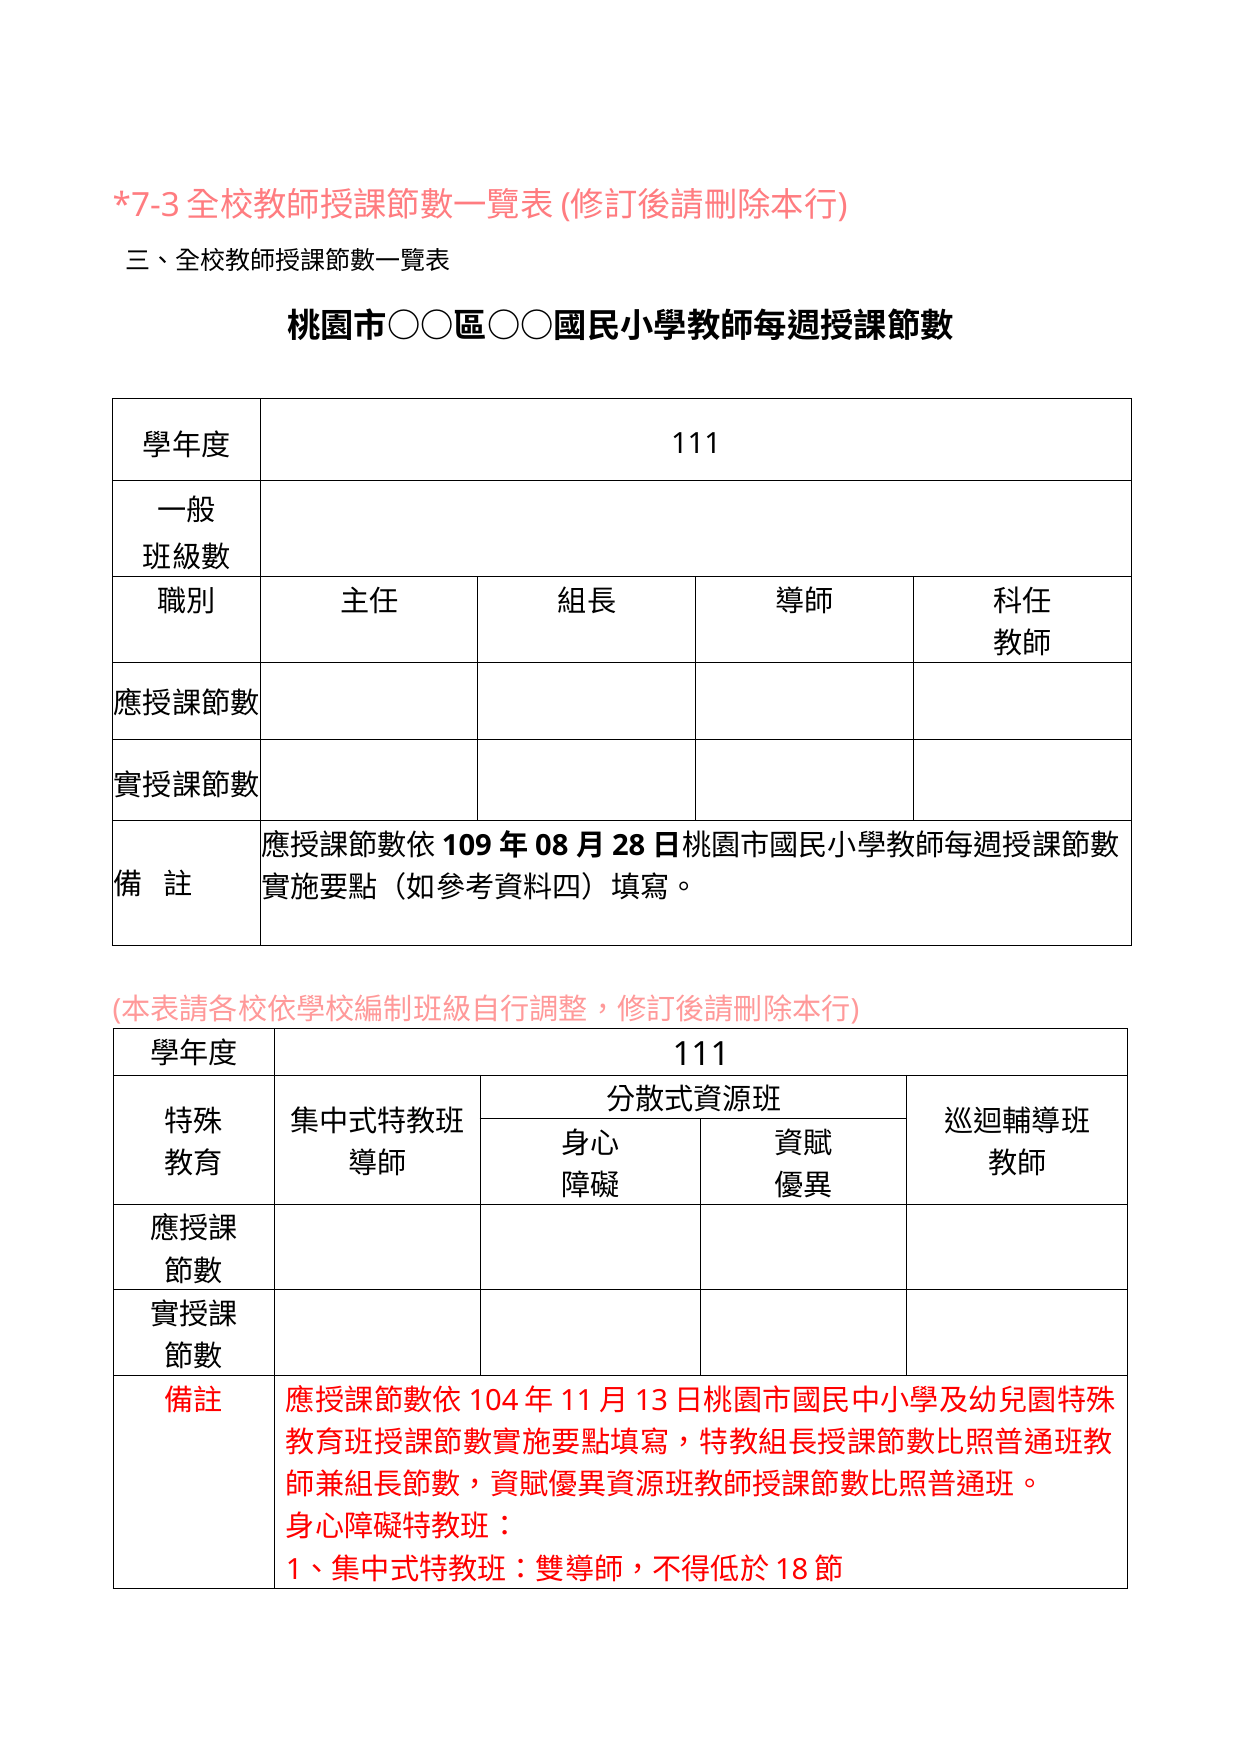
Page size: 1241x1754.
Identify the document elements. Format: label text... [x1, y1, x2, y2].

table_cell [481, 1205, 700, 1289]
table_header 學年度 [114, 1029, 274, 1075]
table_cell [478, 663, 695, 739]
table_cell 特殊 教育 [114, 1076, 274, 1204]
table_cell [275, 1376, 1127, 1588]
table_cell 巡迴輔導班 教師 [907, 1076, 1127, 1204]
text (本表請各校依學校編制班級自行調整，修訂後請刪除本行) [112, 986, 1128, 1028]
table_cell [478, 740, 695, 820]
table_cell 資賦 優異 [701, 1119, 906, 1204]
table_cell 應授課 節數 [114, 1205, 274, 1289]
table_cell 科任 教師 [914, 577, 1131, 662]
table_cell 備 註 [113, 821, 260, 945]
table_cell [907, 1290, 1127, 1375]
table_cell [701, 1205, 906, 1289]
table_cell [907, 1205, 1127, 1289]
table_cell [696, 663, 913, 739]
table_cell [696, 740, 913, 820]
table_cell [261, 663, 477, 739]
table_cell [275, 1290, 480, 1375]
table_cell 實授課 節數 [114, 1290, 274, 1375]
table_cell 集中式特教班導師 [275, 1076, 480, 1204]
table_cell [914, 740, 1131, 820]
table_cell 應授課節數 [113, 663, 260, 739]
table_header 學年度 [113, 399, 260, 480]
table_cell [481, 1290, 700, 1375]
table_header 111 [261, 399, 1131, 480]
table_cell 備註 [114, 1376, 274, 1588]
text *7-3全校教師授課節數一覽表 (修訂後請刪除本行) [112, 164, 1128, 239]
table_cell 一般 班級數 [113, 481, 260, 576]
table_cell 身心 障礙 [481, 1119, 700, 1204]
table_cell 分散式資源班 [481, 1076, 906, 1118]
table_cell 實授課節數 [113, 740, 260, 820]
table_cell [275, 1205, 480, 1289]
table_cell 導師 [696, 577, 913, 662]
table_header 111 [275, 1029, 1127, 1075]
text 三、全校教師授課節數一覽表 [112, 239, 1128, 277]
table_cell [914, 663, 1131, 739]
text 桃園市○○區○○國民小學教師每週授課節數 [112, 285, 1128, 360]
table_cell 應授課節數依109 年 08 月 28 日桃園市國民小學教師每週授課節數實施要點（如參考資料四）填寫。 [261, 821, 1131, 945]
table_cell [701, 1290, 906, 1375]
table_cell 主任 [261, 577, 477, 662]
table_cell 組長 [478, 577, 695, 662]
table_cell 職別 [113, 577, 260, 662]
table_cell [261, 740, 477, 820]
table_cell [261, 481, 1131, 576]
